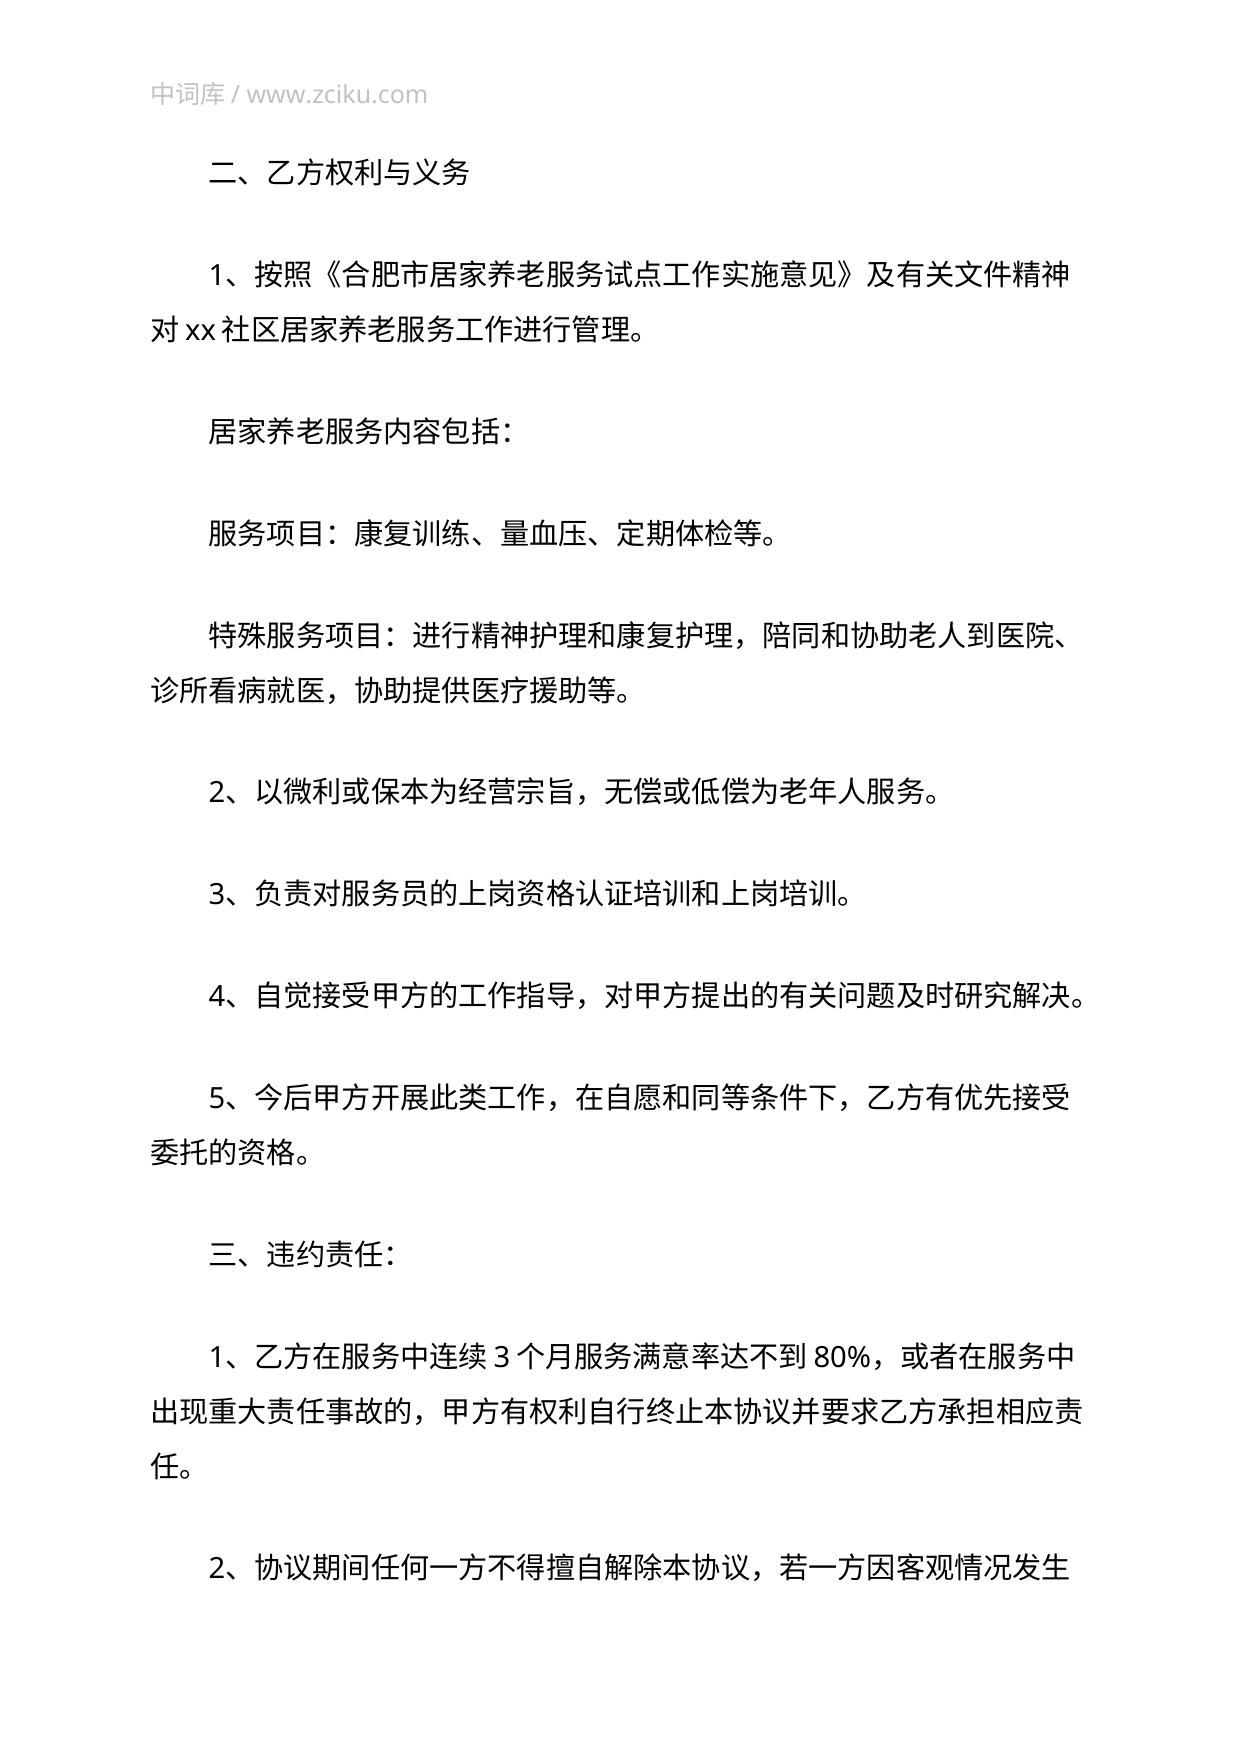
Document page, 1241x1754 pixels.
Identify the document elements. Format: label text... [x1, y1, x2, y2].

text 1、乙方在服务中连续3个月服务满意率达不到80%，或者在服务中出现重大责任事故的，甲方有权利自行终止本协议并要求乙方承担相应责任。 [150, 1333, 1090, 1486]
text 特殊服务项目：进行精神护理和康复护理，陪同和协助老人到医院、诊所看病就医，协助提供医疗援助等。 [150, 612, 1090, 709]
text 居家养老服务内容包括： [150, 409, 1090, 451]
text 二、乙方权利与义务 [150, 150, 1090, 192]
text 三、违约责任： [150, 1232, 1090, 1274]
text 2、以微利或保本为经营宗旨，无偿或低偿为老年人服务。 [150, 769, 1090, 811]
text 3、负责对服务员的上岗资格认证培训和上岗培训。 [150, 871, 1090, 913]
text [150, 1545, 1090, 1587]
text 1、按照《合肥市居家养老服务试点工作实施意见》及有关文件精神对xx社区居家养老服务工作进行管理。 [150, 252, 1090, 349]
text 4、自觉接受甲方的工作指导，对甲方提出的有关问题及时研究解决。 [150, 973, 1090, 1015]
text 5、今后甲方开展此类工作，在自愿和同等条件下，乙方有优先接受委托的资格。 [150, 1075, 1090, 1172]
text 服务项目：康复训练、量血压、定期体检等。 [150, 511, 1090, 553]
